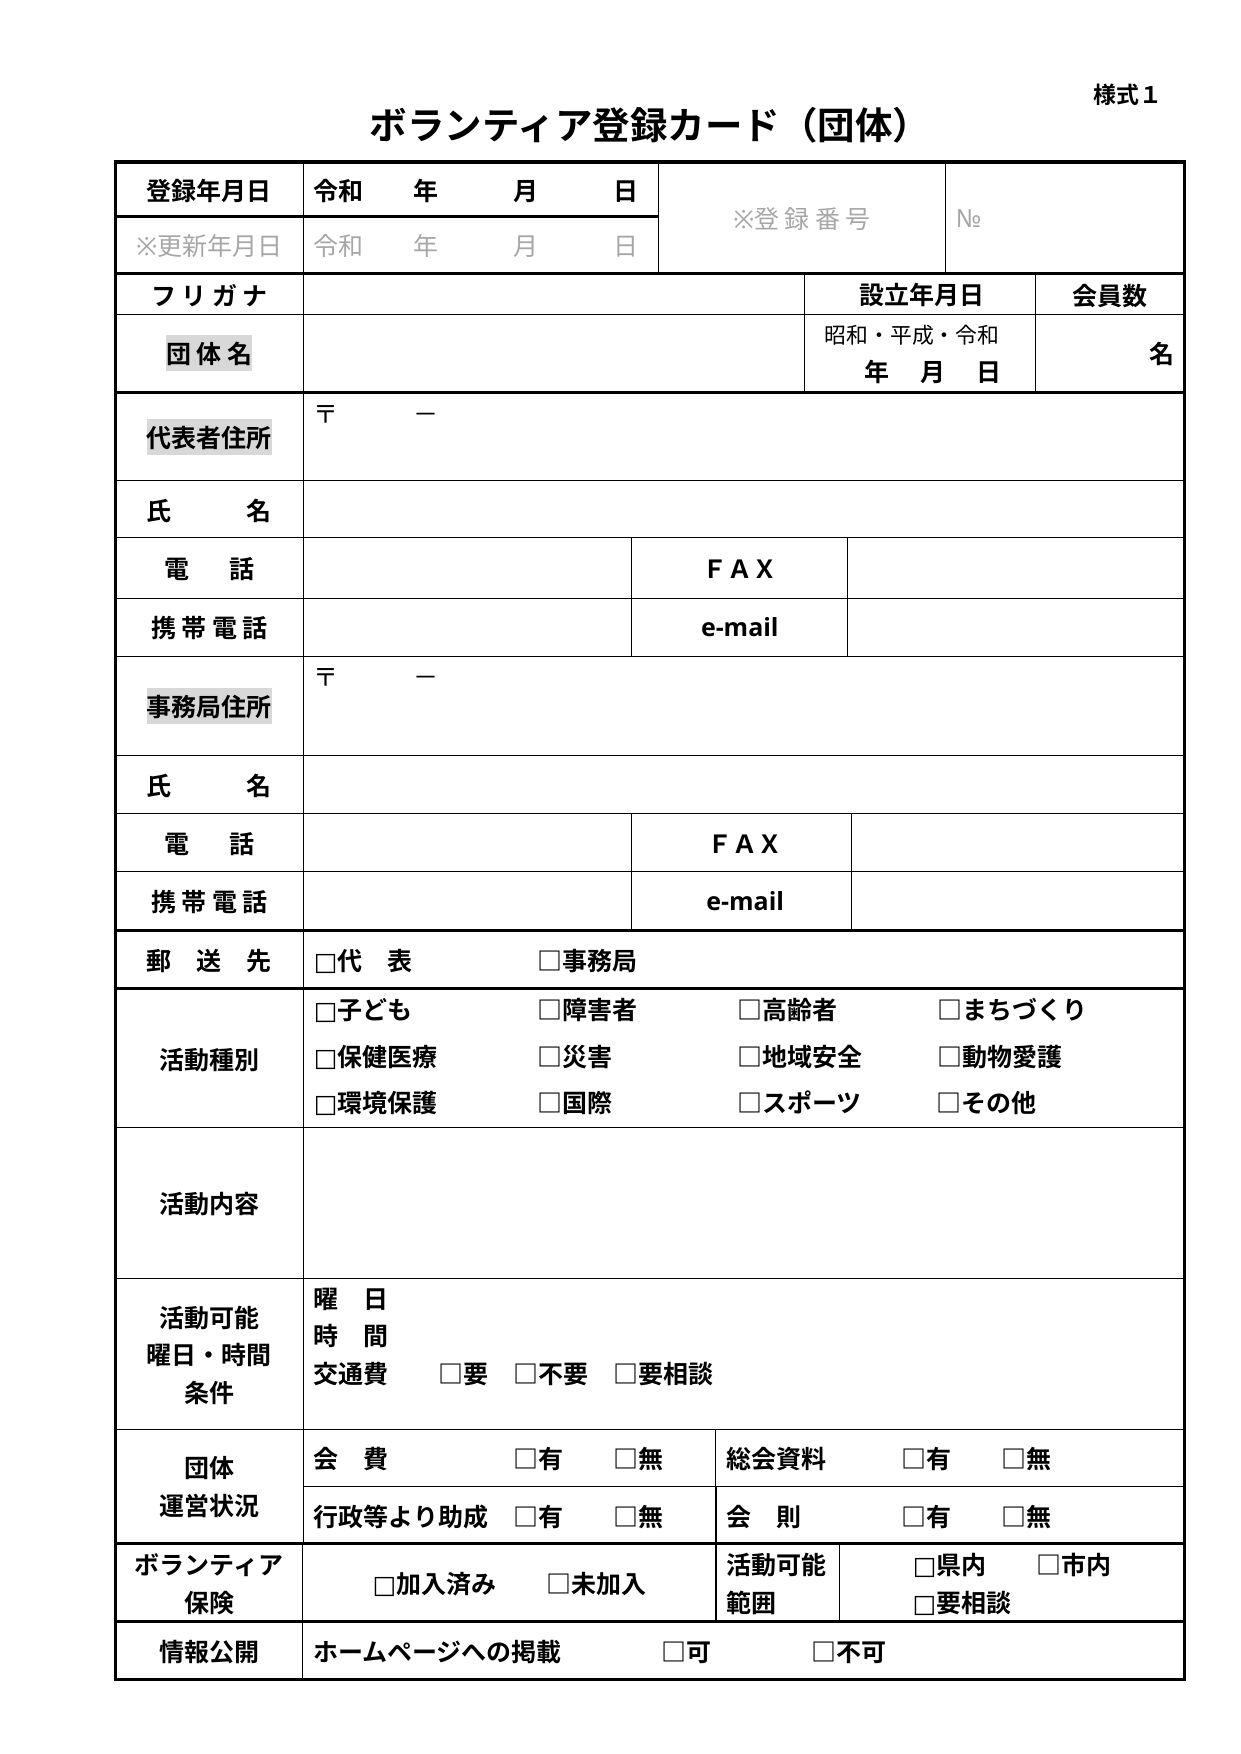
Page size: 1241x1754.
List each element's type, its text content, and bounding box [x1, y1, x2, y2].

table_cell 活動種別 [117, 990, 303, 1127]
table_cell □県内 □市内 □要相談 [840, 1545, 1183, 1620]
table_cell ＦＡＸ [632, 814, 851, 871]
table_cell 携帯電話 [117, 599, 303, 656]
table_cell 携帯電話 [117, 872, 303, 929]
table_cell 活動可能 曜日・時間 条件 [117, 1279, 303, 1429]
table_cell [848, 538, 1183, 597]
table_cell 曜 日 時 間 交通費 □要 □不要 □要相談 [304, 1279, 1183, 1429]
table_cell □子ども □障害者 □高齢者 □まちづくり □保健医療 □災害 □地域安全 □動物愛護 □環境保護 □国際 □スポーツ □その他 [304, 990, 1183, 1127]
table_cell 〒 － [304, 394, 1183, 480]
table_cell 氏 名 [117, 756, 303, 813]
table_cell フリガナ [117, 275, 303, 314]
table_cell ボランティア 保険 [117, 1545, 302, 1620]
table_cell 昭和・平成・令和 年 月 日 [805, 315, 1035, 391]
table_cell [304, 1128, 1183, 1278]
table_cell 代表者住所 [117, 394, 303, 480]
table_cell 活動可能 範囲 [717, 1545, 839, 1620]
table_cell [304, 872, 631, 929]
table_header 登録年月日 [117, 164, 303, 215]
table_cell 総会資料 □有 □無 [716, 1430, 1183, 1486]
table_header № [946, 164, 1183, 272]
table_cell ※更新年月日 [117, 218, 303, 272]
table_cell 行政等より助成 □有 □無 [304, 1487, 715, 1542]
table_cell 電話 [117, 538, 303, 597]
table_cell 名 [1036, 315, 1183, 391]
table_cell 郵 送 先 [117, 932, 303, 987]
table_cell ＦＡＸ [632, 538, 847, 597]
table_cell 設立年月日 [805, 275, 1035, 314]
table_cell [304, 599, 631, 656]
table_cell 会 則 □有 □無 [717, 1487, 1183, 1542]
table_cell 活動内容 [117, 1128, 303, 1278]
table_cell 〒 － [304, 657, 1183, 755]
table_cell [304, 481, 1183, 537]
table_cell [304, 756, 1183, 813]
table_cell ホームページへの掲載 □可 □不可 [303, 1623, 1183, 1678]
table_cell [304, 315, 804, 391]
table_header ※登 録 番 号 [659, 164, 945, 272]
table_cell [848, 599, 1183, 656]
table_cell [304, 538, 631, 597]
table_cell 情報公開 [117, 1623, 302, 1678]
table_cell □加入済み □未加入 [303, 1545, 715, 1620]
table_cell [852, 814, 1183, 871]
table_cell [304, 275, 804, 314]
table_cell 会員数 [1036, 275, 1183, 314]
table_cell □代 表 □事務局 [304, 932, 1183, 987]
table_cell 令和 年 月 日 [304, 218, 658, 272]
table_cell 会 費 □有 □無 [304, 1430, 715, 1486]
table_cell [852, 872, 1183, 929]
table_cell 団 体 名 [117, 315, 303, 391]
table_cell e-mail [632, 599, 847, 656]
table_cell 電話 [117, 814, 303, 871]
table_cell [304, 814, 631, 871]
table_cell 氏 名 [117, 481, 303, 537]
table_cell 団体 運営状況 [117, 1430, 303, 1542]
table_header 令和 年 月 日 [304, 164, 658, 215]
table_cell e-mail [632, 872, 851, 929]
text ボランティア登録カード（団体） [118, 85, 1181, 160]
table_cell 事務局住所 [117, 657, 303, 755]
